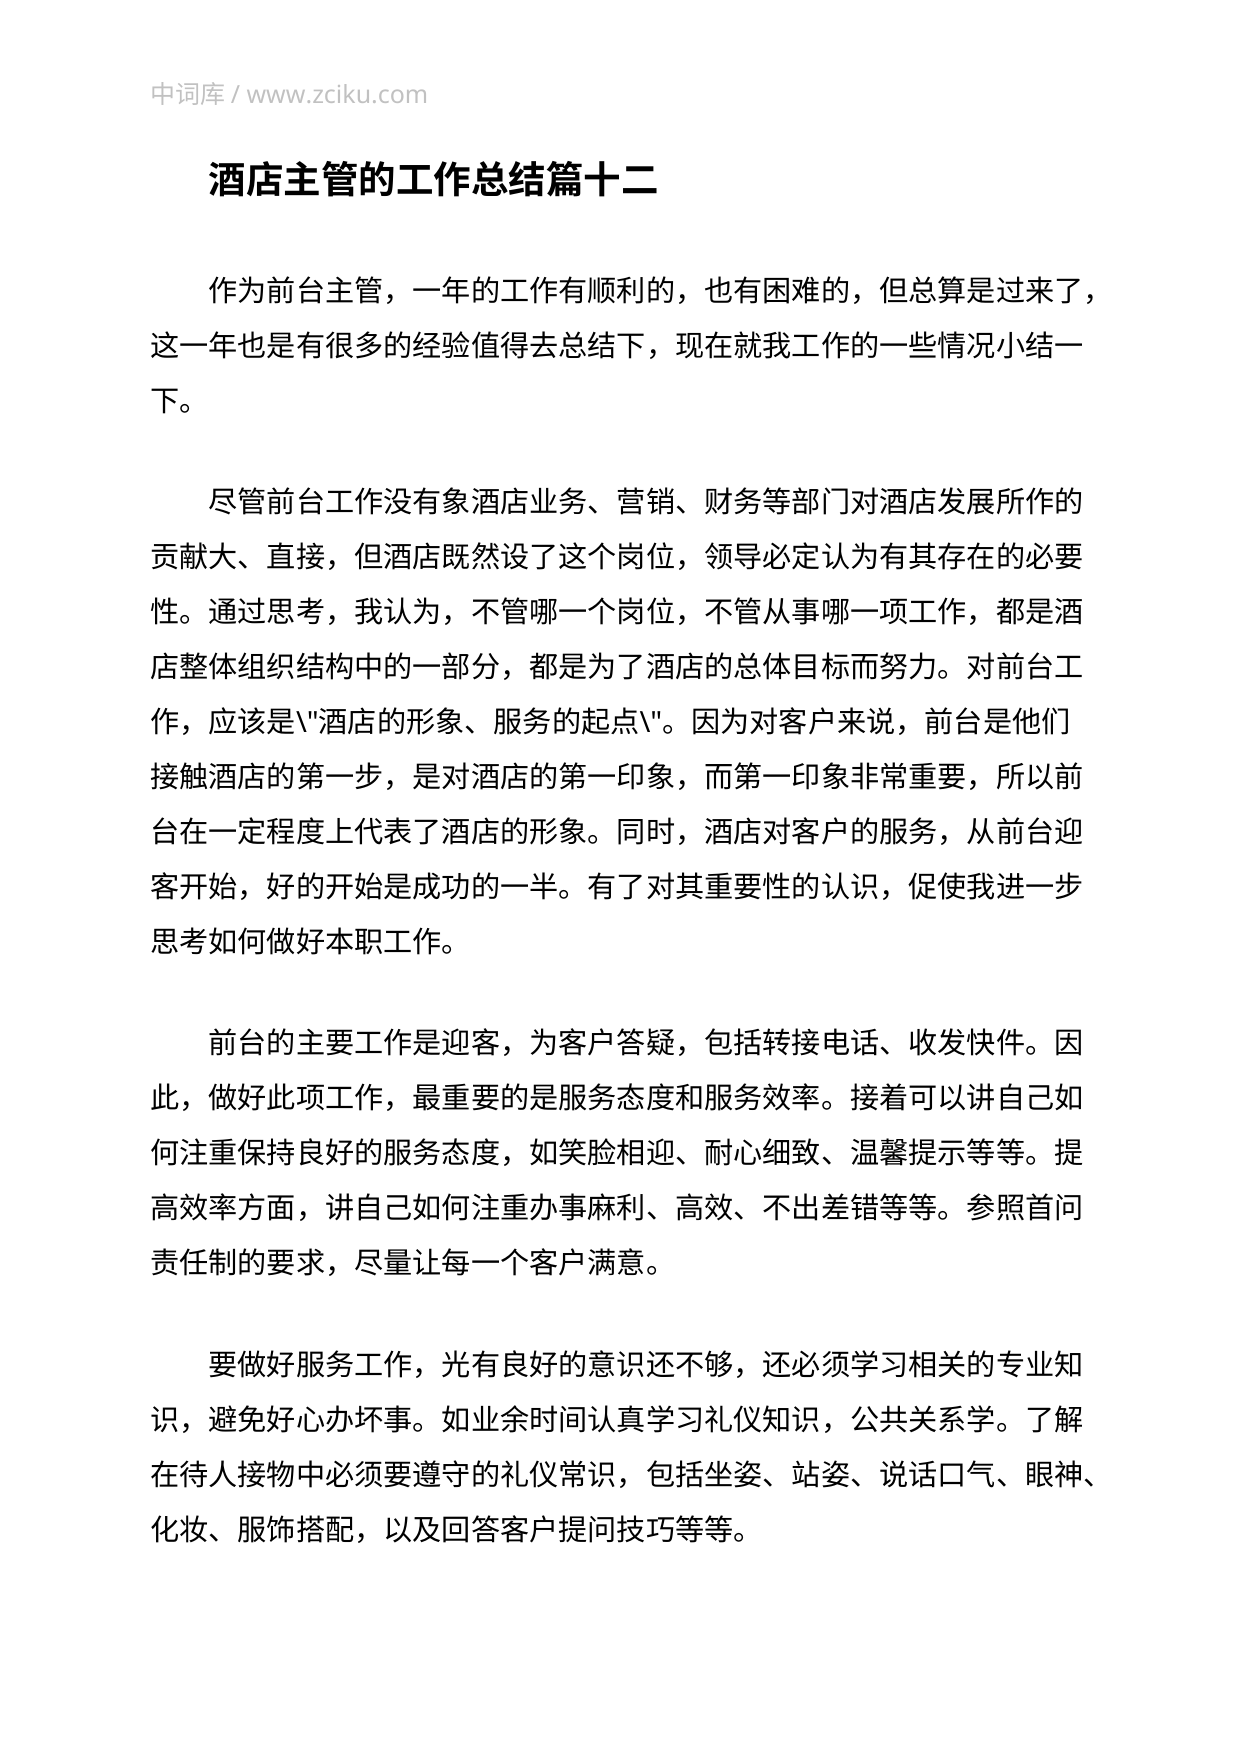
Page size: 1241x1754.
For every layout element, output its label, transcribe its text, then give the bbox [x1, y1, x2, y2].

text 前台的主要工作是迎客，为客户答疑，包括转接电话、收发快件。因此，做好此项工作，最重要的是服务态度和服务效率。接着可以讲自己如何注重保持良好的服务态度，如笑脸相迎、耐心细致、温馨提示等等。提高效率方面，讲自己如何注重办事麻利、高效、不出差错等等。参照首问责任制的要求，尽量让每一个客户满意。 [150, 1020, 1090, 1282]
text 作为前台主管，一年的工作有顺利的，也有困难的，但总算是过来了，这一年也是有很多的经验值得去总结下，现在就我工作的一些情况小结一下。 [150, 267, 1090, 419]
text 尽管前台工作没有象酒店业务、营销、财务等部门对酒店发展所作的贡献大、直接，但酒店既然设了这个岗位，领导必定认为有其存在的必要性。通过思考，我认为，不管哪一个岗位，不管从事哪一项工作，都是酒店整体组织结构中的一部分，都是为了酒店的总体目标而努力。对前台工作，应该是\"酒店的形象、服务的起点\"。因为对客户来说，前台是他们接触酒店的第一步，是对酒店的第一印象，而第一印象非常重要，所以前台在一定程度上代表了酒店的形象。同时，酒店对客户的服务，从前台迎客开始，好的开始是成功的一半。有了对其重要性的认识，促使我进一步思考如何做好本职工作。 [150, 479, 1090, 961]
text 要做好服务工作，光有良好的意识还不够，还必须学习相关的专业知识，避免好心办坏事。如业余时间认真学习礼仪知识，公共关系学。了解在待人接物中必须要遵守的礼仪常识，包括坐姿、站姿、说话口气、眼神、化妆、服饰搭配，以及回答客户提问技巧等等。 [150, 1341, 1090, 1548]
text 酒店主管的工作总结篇十二 [150, 150, 1090, 204]
